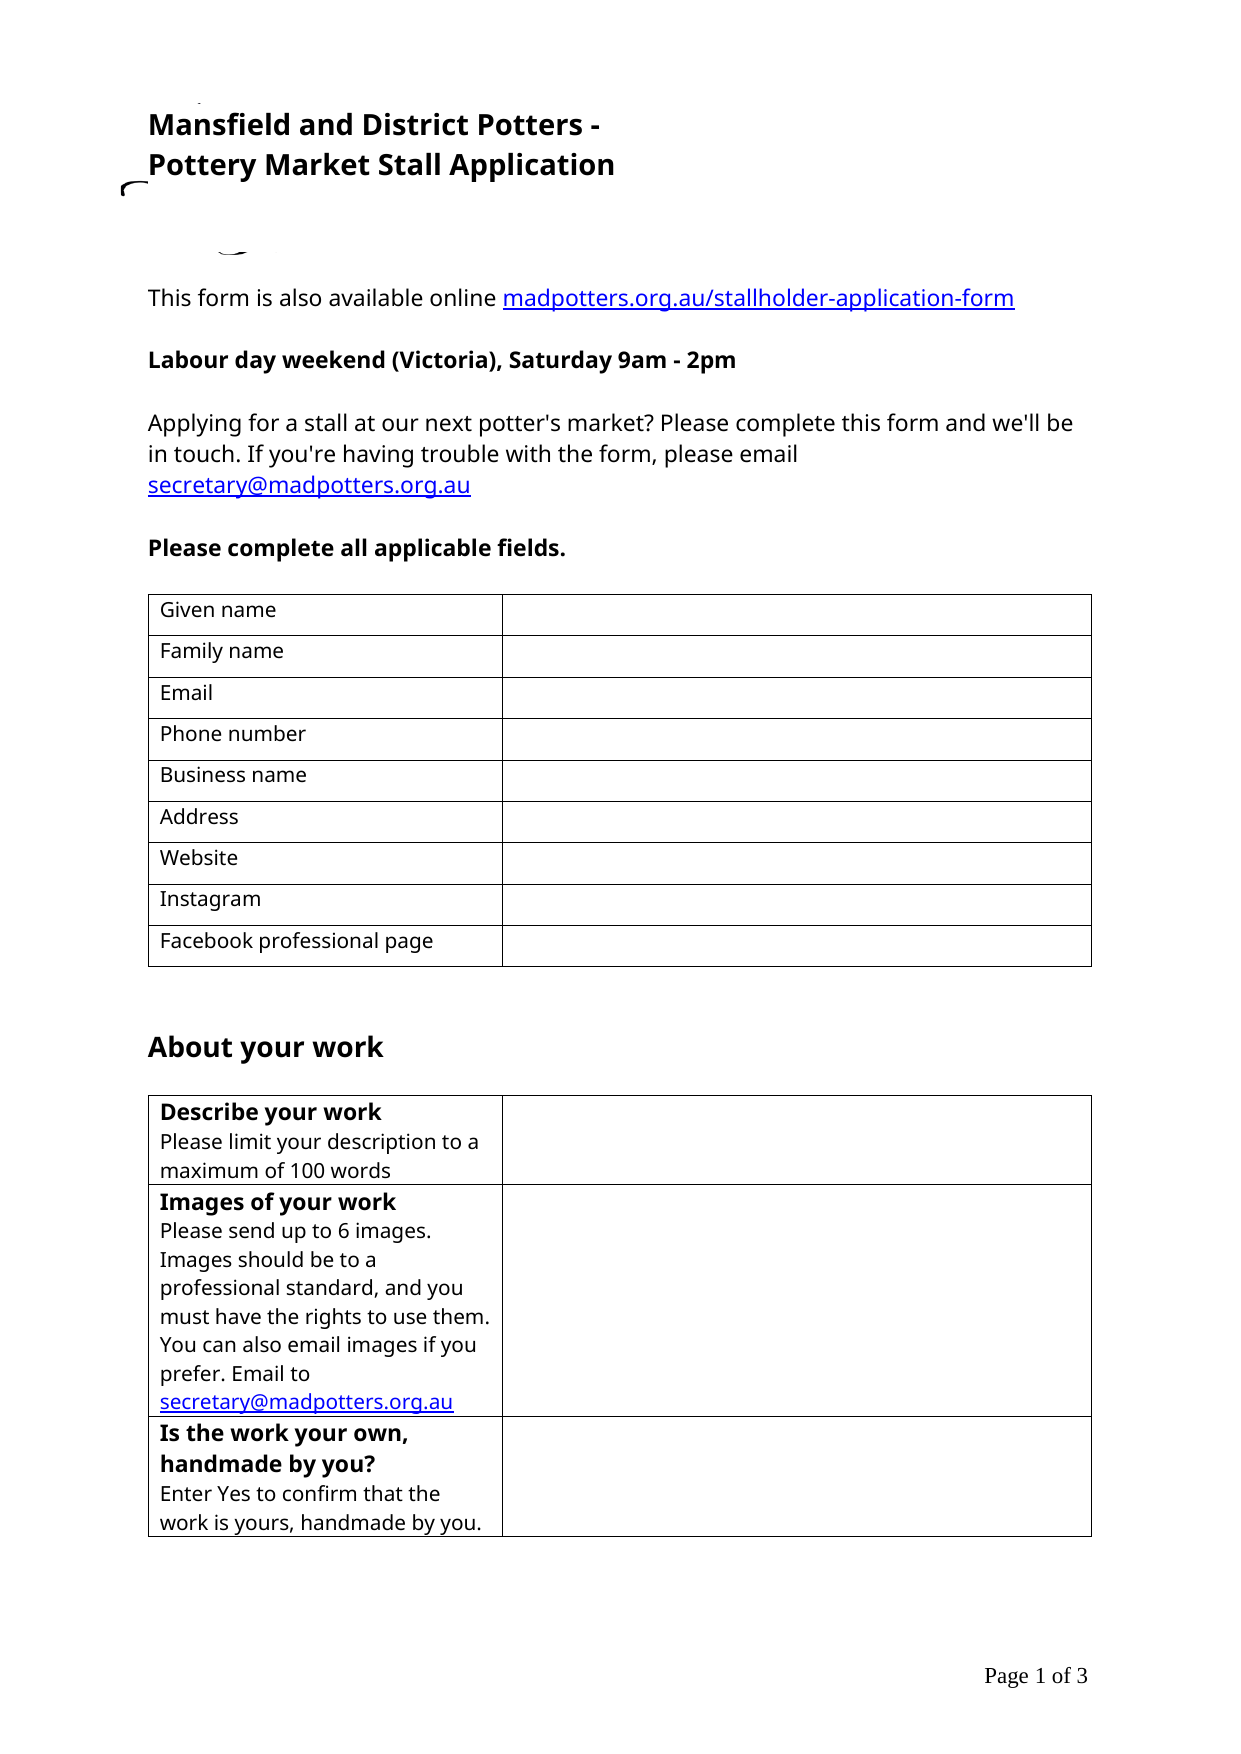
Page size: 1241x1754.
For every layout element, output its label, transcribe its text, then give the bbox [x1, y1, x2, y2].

table_cell Instagram [149, 885, 502, 925]
table_header [503, 1096, 1091, 1184]
table_cell [503, 926, 1091, 966]
table_cell Family name [149, 636, 502, 677]
table_cell [503, 1417, 1091, 1536]
text This form is also available online madpotters.org.au/stallholder-application-form [148, 282, 1092, 313]
table_cell [503, 1185, 1091, 1416]
text Please complete all applicable fields. [148, 532, 1092, 563]
table_cell Email [149, 678, 502, 718]
picture [120, 103, 367, 255]
table_header Given name [149, 595, 502, 635]
table_cell Facebook professional page [149, 926, 502, 966]
table_header [503, 595, 1091, 635]
table_cell Address [149, 802, 502, 842]
table_cell [503, 885, 1091, 925]
table_cell [503, 761, 1091, 801]
table_cell [503, 802, 1091, 842]
table_cell [503, 843, 1091, 883]
table_cell [503, 678, 1091, 718]
table_cell Phone number [149, 719, 502, 759]
text Applying for a stall at our next potter's market? Please complete this form and we'll be in touch. If you're having trouble with the form, please email secretary@madpotters.org.au [148, 407, 1092, 500]
table_header Describe your work Please limit your description to a maximum of 100 words [149, 1096, 502, 1184]
subtitle Labour day weekend (Victoria), Saturday 9am - 2pm [148, 344, 1092, 375]
table_cell Is the work your own, handmade by you? Enter Yes to confirm that the work is yours, handmade by you. [149, 1417, 502, 1536]
table_cell Business name [149, 761, 502, 801]
subtitle About your work [148, 1028, 1092, 1066]
table_cell Images of your work Please send up to 6 images. Images should be to a professional standard, and you must have the rights to use them. You can also email images if you prefer. Email to secretary@madpotters.org.au [149, 1185, 502, 1416]
table_cell [503, 636, 1091, 677]
table_cell Website [149, 843, 502, 883]
table_cell [503, 719, 1091, 759]
